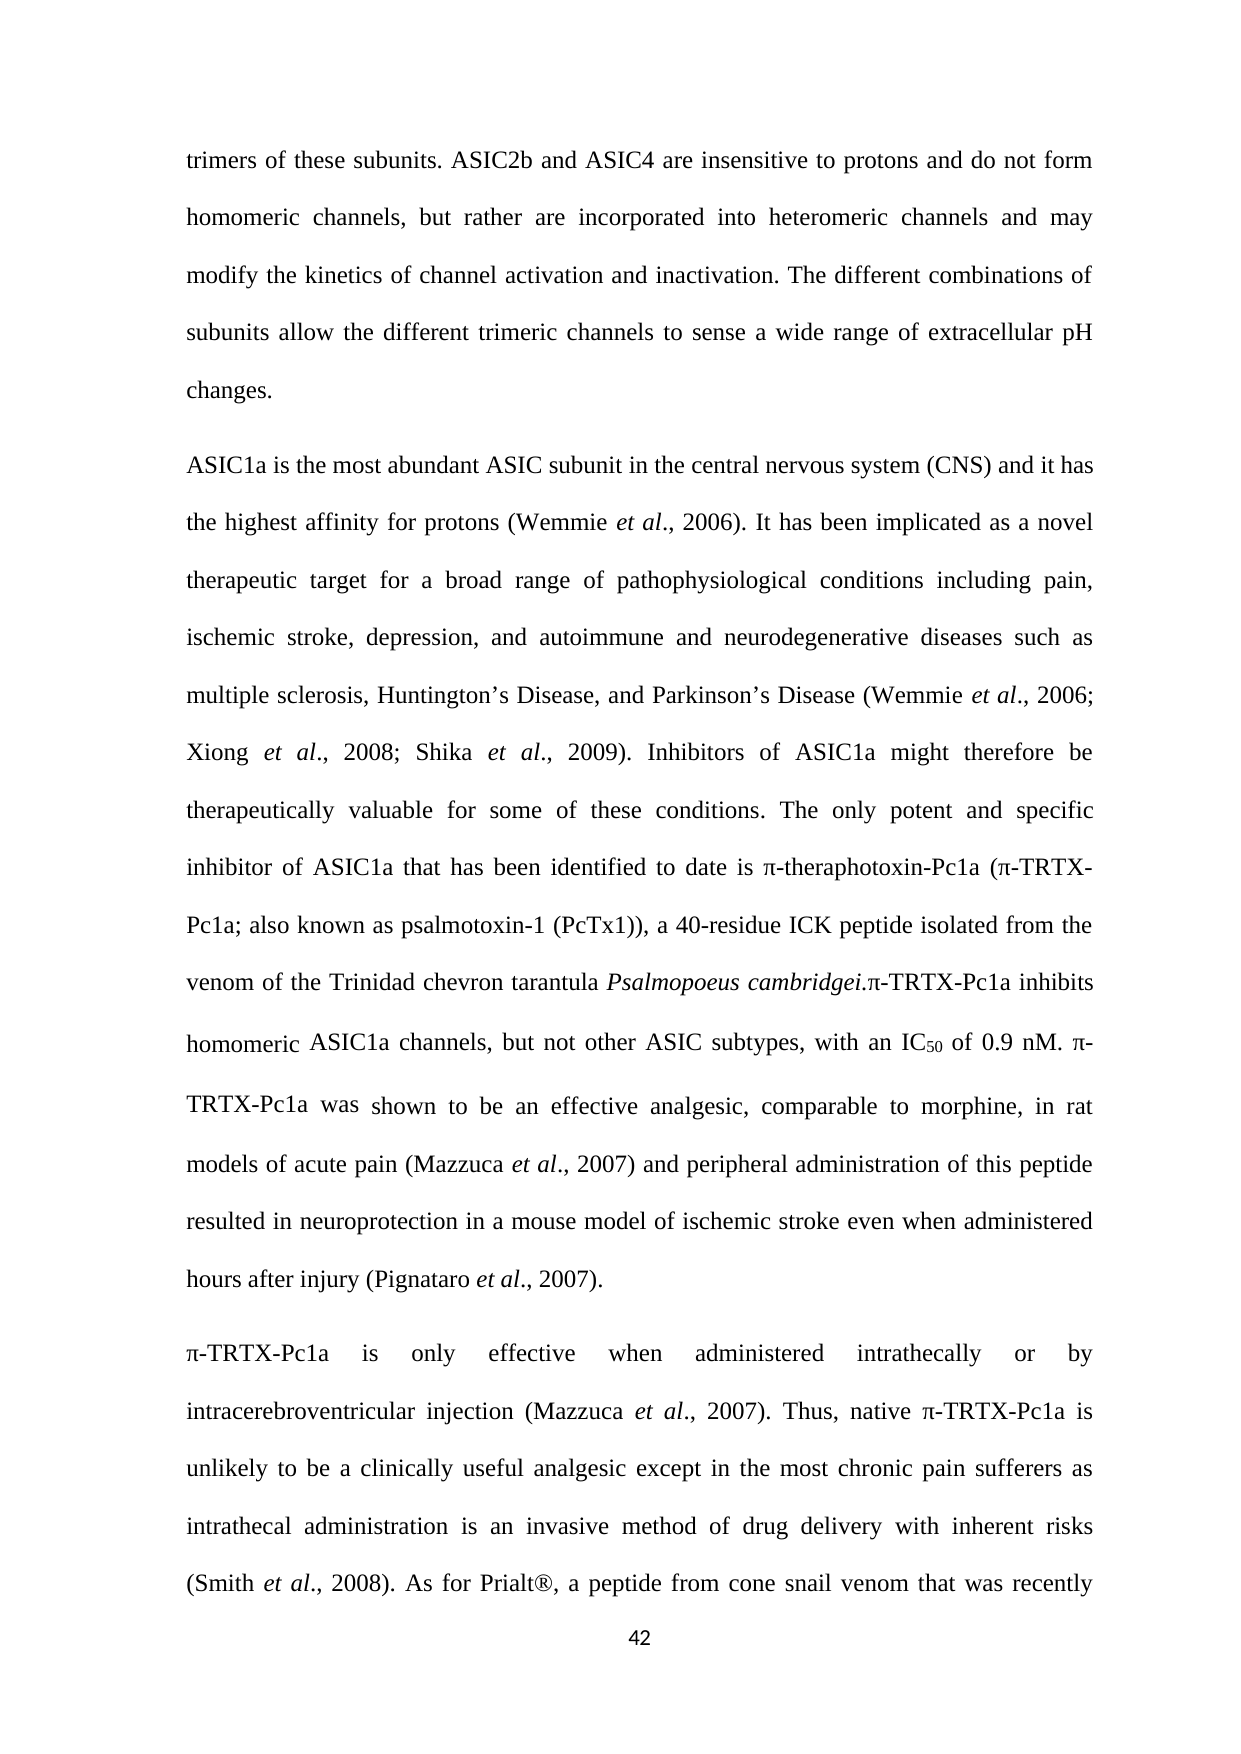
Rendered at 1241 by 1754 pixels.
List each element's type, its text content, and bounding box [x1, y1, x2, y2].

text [186, 1338, 1094, 1597]
text trimers of these subunits. ASIC2b and ASIC4 are insensitive to protons and do not form homomeric channels, but rather are incorporated into heteromeric channels and may modify the kinetics of channel activation and inactivation. The different combinations of subunits allow the different trimeric channels to sense a wide range of extracellular pH changes. [186, 145, 1094, 403]
text ASIC1a is the most abundant ASIC subunit in the central nervous system (CNS) and it has the highest affinity for protons (Wemmie et al., 2006). It has been implicated as a novel therapeutic target for a broad range of pathophysiological conditions including pain, ischemic stroke, depression, and autoimmune and neurodegenerative diseases such as multiple sclerosis, Huntington’s Disease, and Parkinson’s Disease (Wemmie et al., 2006; Xiong et al., 2008; Shika et al., 2009). Inhibitors of ASIC1a might therefore be therapeutically valuable for some of these conditions. The only potent and specific inhibitor of ASIC1a that has been identified to date is π-theraphotoxin-Pc1a (π-TRTX-Pc1a; also known as psalmotoxin-1 (PcTx1)), a 40-residue ICK peptide isolated from the venom of the Trinidad chevron tarantula Psalmopoeus cambridgei.π-TRTX-Pc1a inhibits homomeric ASIC1a channels, but not other ASIC subtypes, with an IC50 of 0.9 nM. π-TRTX-Pc1a was shown to be an effective analgesic, comparable to morphine, in rat models of acute pain (Mazzuca et al., 2007) and peripheral administration of this peptide resulted in neuroprotection in a mouse model of ischemic stroke even when administered hours after injury (Pignataro et al., 2007). [186, 450, 1094, 1293]
